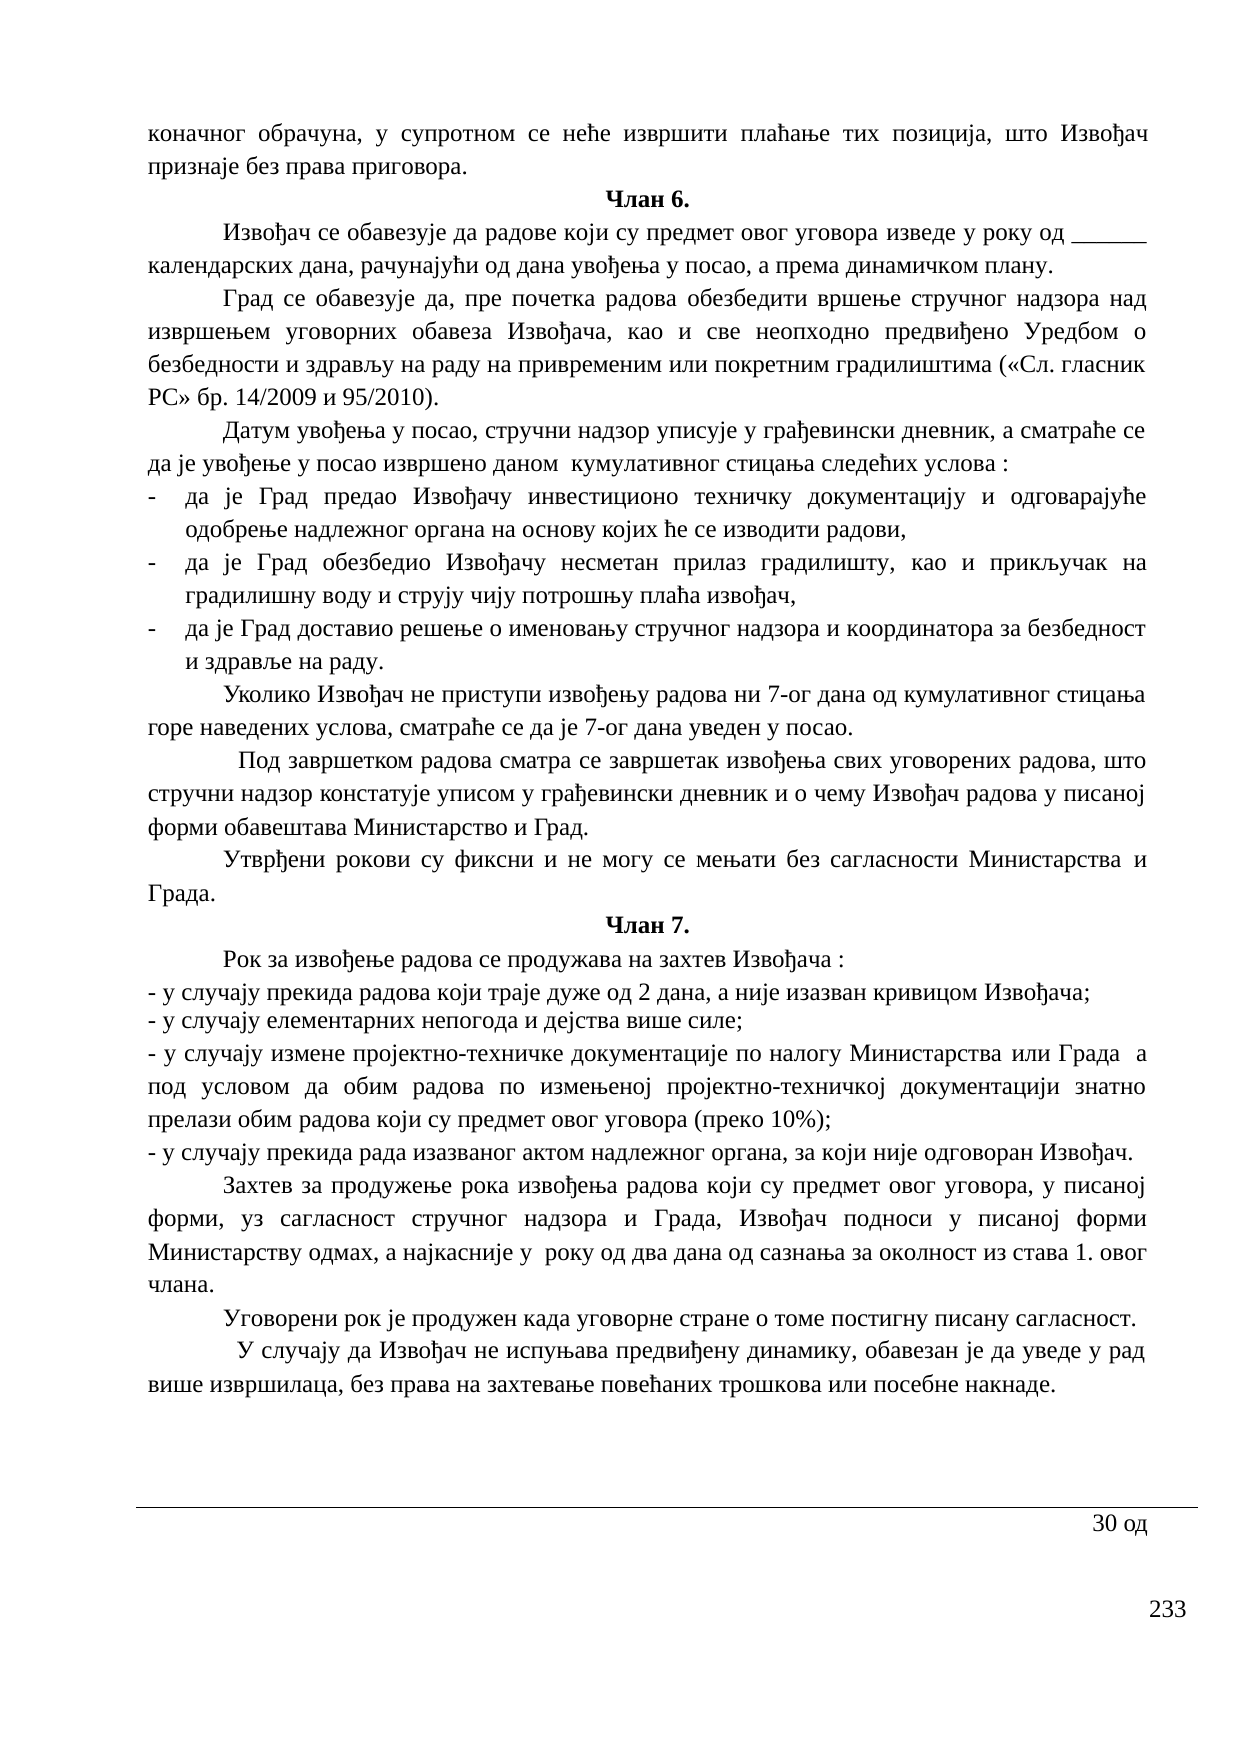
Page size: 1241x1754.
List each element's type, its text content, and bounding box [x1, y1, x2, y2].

text Утврђени рокови су фиксни и не могу се мењати без сагласности Министарства и Града. [148, 844, 1147, 906]
text Град се обавезује да, пре почетка радова обезбедити вршење стручног надзора над извршењем уговорних обавеза Извођача, као и све неопходно предвиђено Уредбом о безбедности и здрављу на раду на привременим или покретним градилиштима («Сл. гласник РС» бр. 14/2009 и 95/2010). [148, 283, 1147, 411]
text - у случају прекида радова који траје дуже од 2 дана, а није изазван кривицом Извођача; [148, 977, 1150, 1005]
text - у случају измене пројектно-техничке документације по налогу Министарства или Града а под условом да обим радова по измењеној пројектно-техничкој документацији знатно прелази обим радова који су предмет овог уговора (преко 10%); [148, 1038, 1147, 1133]
list да је Град предао Извођачу инвестиционо техничку документацију и одговарајуће одобрење надлежног органа на основу коjих ће се изводити радови, [148, 481, 1147, 543]
text Члан 7. [148, 911, 1147, 939]
text Датум увођења у посао, стручни надзор уписује у грађевински дневник, а сматраће се да је увођење у посао извршено даном кумулативног стицања следећих услова : [148, 415, 1147, 477]
list Под завршетком радова сматра се завршетак извођења свих уговорених радова, што стручни надзор констатује уписом у грађевински дневник и о чему Извођач радова у писаној форми обавештава Министарство и Град. [148, 746, 1147, 840]
text Члан 6. [148, 184, 1147, 213]
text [148, 118, 1150, 180]
list да је Град обезбедио Извођачу несметан прилаз градилишту, као и прикључак на градилишну воду и струју чију потрошњу плаћа извођач, [148, 547, 1147, 609]
list да је Град доставио решење о именовању стручног надзора и координатора за безбедност и здравље на раду. [148, 613, 1147, 675]
text - у случају прекида рада изазваног актом надлежног органа, за који није одговоран Извођач. [148, 1137, 1147, 1166]
list Уколико Извођач не приступи извођењу радова ни 7-ог дана од кумулативног стицања горе наведених услова, сматраће се да је 7-ог дана уведен у посао. [148, 679, 1147, 741]
text Захтев за продужење рока извођења радова који су предмет овог уговора, у писаној форми, уз сагласност стручног надзора и Града, Извођач подноси у писаној форми Министарству одмах, а најкасније у року од два дана од сазнања за околност из става 1. овог члана. [148, 1171, 1147, 1298]
text У случају да Извођач не испуњава предвиђену динамику, обавезан је да уведе у рад више извршилаца, без права на захтевање повећаних трошкова или посебне накнаде. [148, 1336, 1147, 1397]
text Рок за извођење радова се продужава на захтев Извођача : [148, 944, 1147, 972]
text Извођач се обавезује да радове који су предмет овог уговора изведе у року од ______ календарских дана, рачунајући од дана увођења у посао, а према динамичком плану. [148, 217, 1147, 279]
text - у случају елементарних непогода и дејства више силе; [148, 1005, 1147, 1034]
text Уговорени рок је продужен када уговорне стране о томе постигну писану сагласност. [148, 1303, 1147, 1331]
